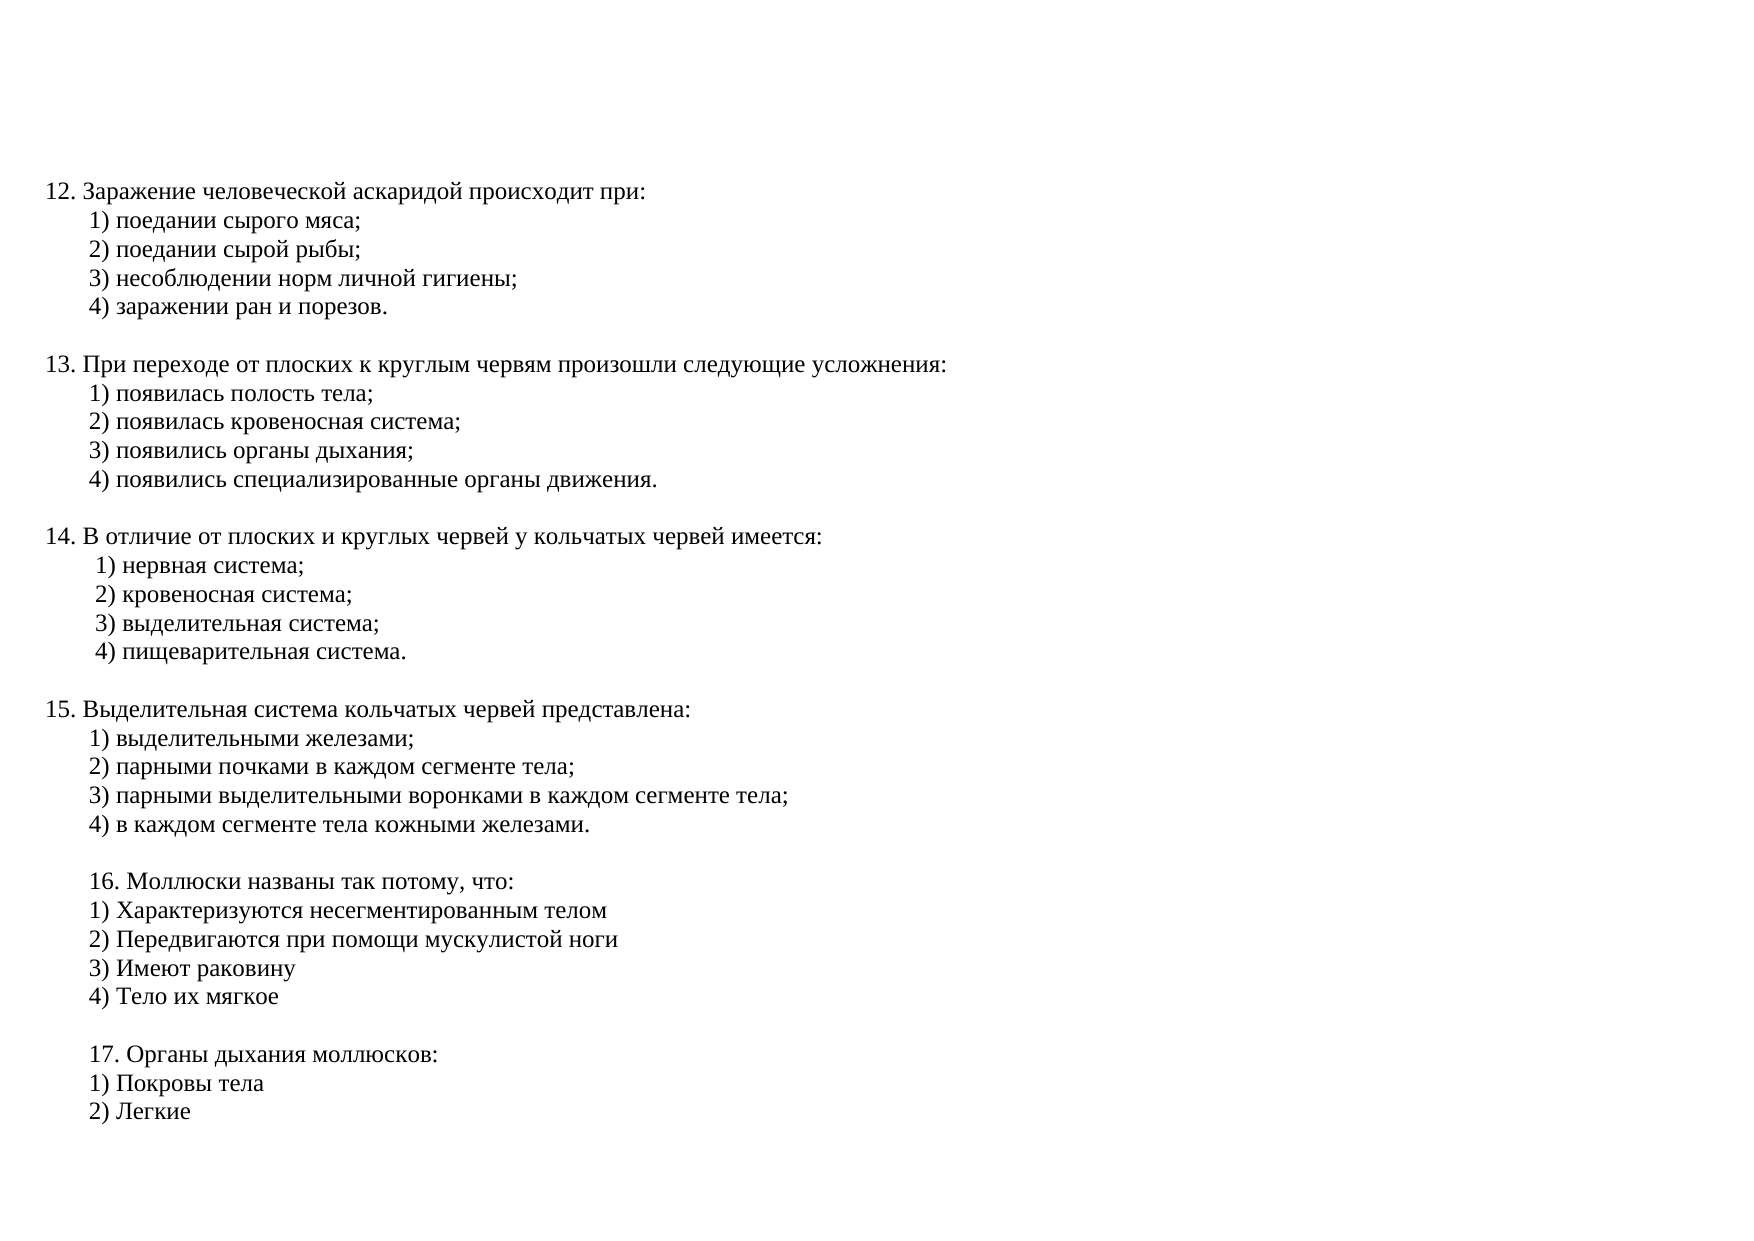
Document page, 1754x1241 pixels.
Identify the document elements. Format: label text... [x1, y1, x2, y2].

text 1) поедании сырого мяса; [32, 205, 1665, 234]
text 4) пищеварительная система. [32, 636, 1665, 665]
text 2) Передвигаются при помощи мускулистой ноги [89, 924, 1665, 953]
text 12. Заражение человеческой аскаридой происходит при: [32, 176, 1665, 205]
text 2) кровеносная система; [32, 579, 1665, 608]
text 16. Моллюски названы так потому, что: [32, 866, 1665, 895]
text 14. В отличие от плоских и круглых червей у кольчатых червей имеется: [32, 521, 1665, 550]
text 1) Характеризуются несегментированным телом [89, 895, 1665, 924]
text 13. При переходе от плоских к круглым червям произошли следующие усложнения: [32, 349, 1665, 378]
text 1) выделительными железами; [32, 723, 1665, 751]
text 17. Органы дыхания моллюсков: [89, 1039, 1665, 1068]
text 2) поедании сырой рыбы; [32, 234, 1665, 263]
text 15. Выделительная система кольчатых червей представлена: [32, 694, 1665, 723]
text 4) Тело их мягкое [89, 981, 1665, 1010]
text 3) появились органы дыхания; [32, 435, 1665, 464]
text 4) появились специализированные органы движения. [32, 464, 1665, 493]
text 4) в каждом сегменте тела кожными железами. [32, 809, 1665, 838]
text 3) выделительная система; [32, 608, 1665, 636]
text 3) парными выделительными воронками в каждом сегменте тела; [32, 780, 1665, 809]
text 3) несоблюдении норм личной гигиены; [32, 263, 1665, 291]
text 1) появилась полость тела; [32, 378, 1665, 406]
text 1) нервная система; [32, 550, 1665, 579]
text 4) заражении ран и порезов. [32, 291, 1665, 320]
text 3) Имеют раковину [89, 953, 1665, 981]
text 1) Покровы тела [89, 1068, 1665, 1096]
text 2) Легкие [89, 1096, 1665, 1125]
text 2) парными почками в каждом сегменте тела; [32, 751, 1665, 780]
text 2) появилась кровеносная система; [32, 406, 1665, 435]
